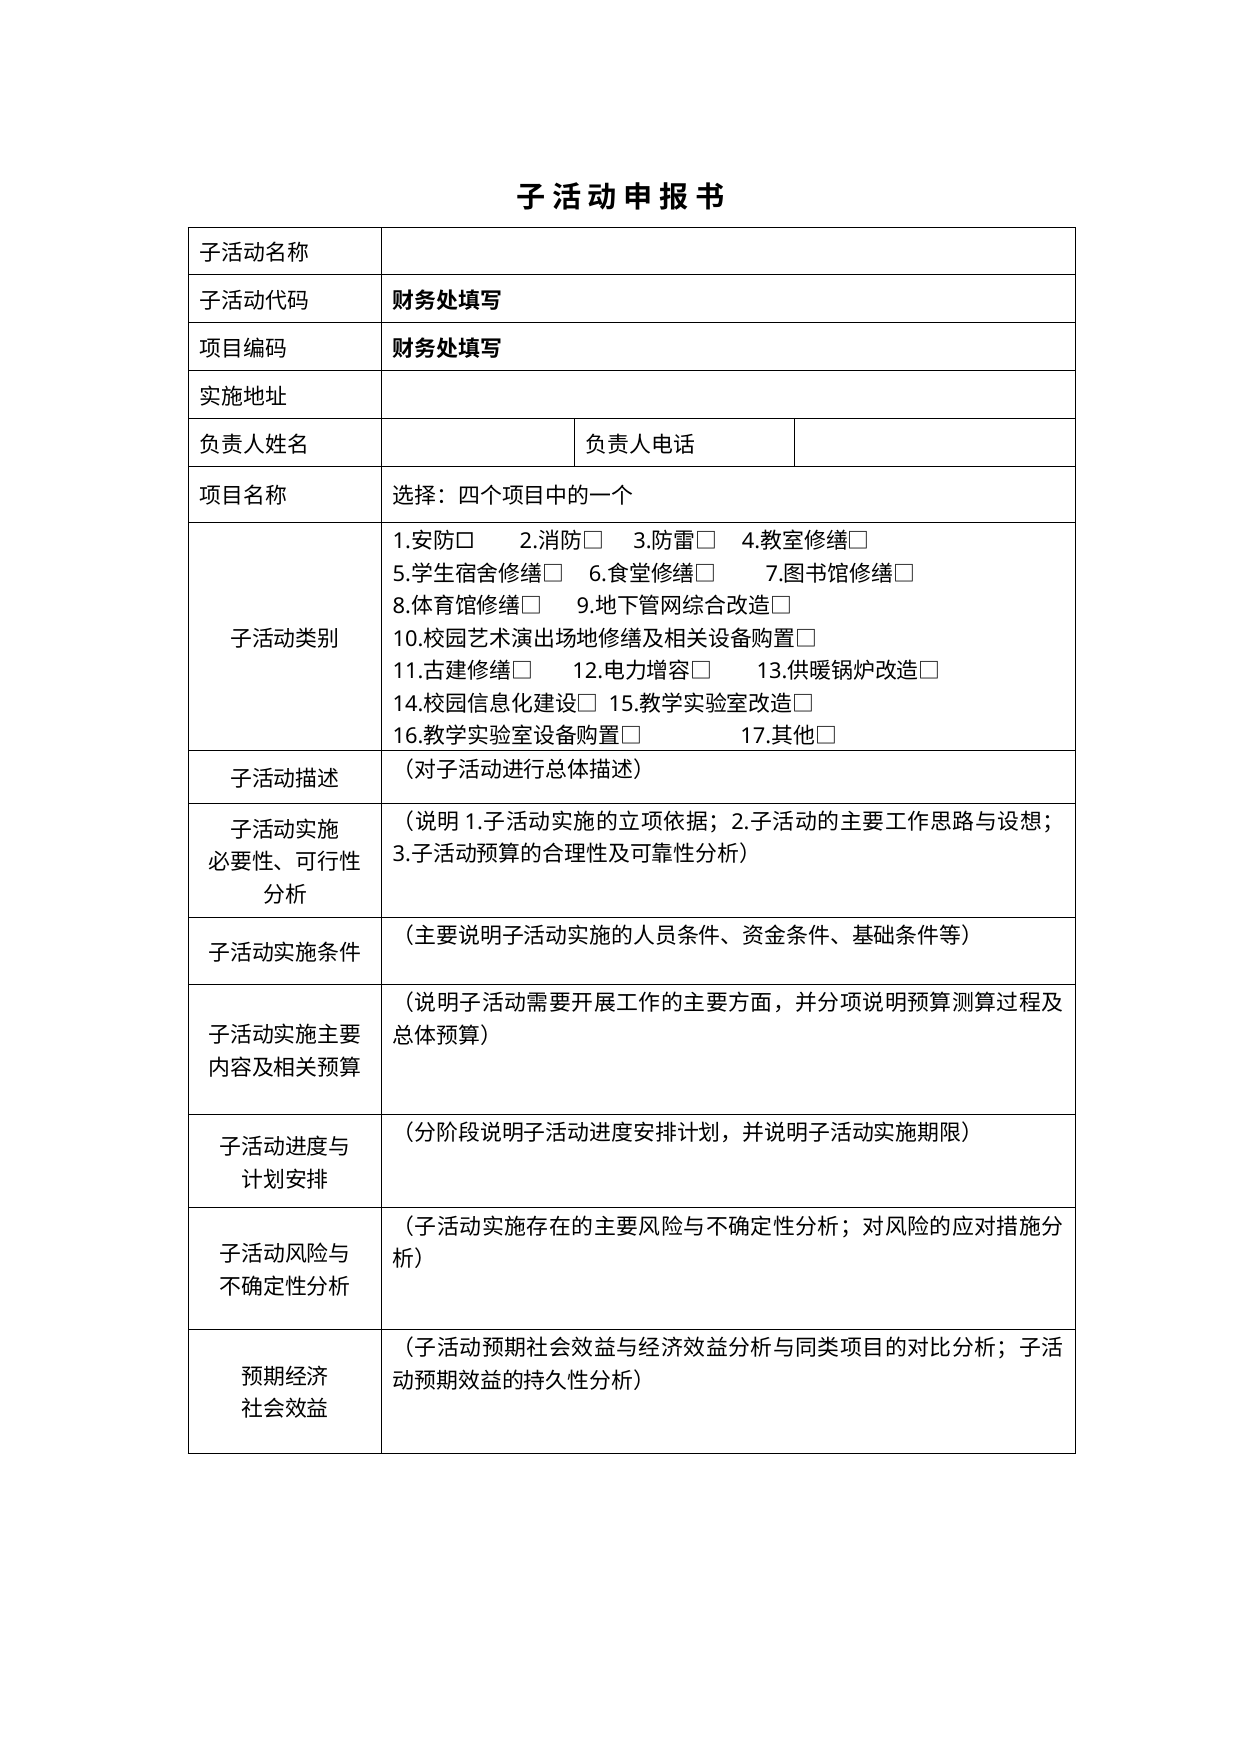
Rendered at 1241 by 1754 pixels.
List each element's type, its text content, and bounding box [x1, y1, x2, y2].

table_cell [382, 419, 574, 466]
table_cell 项目编码 [189, 323, 381, 370]
table_cell 项目名称 [189, 467, 381, 522]
table_cell 子活动类别 [189, 523, 381, 750]
table_cell （分阶段说明子活动进度安排计划，并说明子活动实施期限） [382, 1115, 1075, 1207]
table_cell （主要说明子活动实施的人员条件、资金条件、基础条件等） [382, 918, 1075, 984]
table_cell 负责人电话 [575, 419, 794, 466]
table_cell 子活动进度与 计划安排 [189, 1115, 381, 1207]
table_cell （子活动实施存在的主要风险与不确定性分析；对风险的应对措施分析） [382, 1208, 1075, 1329]
table_cell 子活动实施主要 内容及相关预算 [189, 985, 381, 1114]
table_cell [795, 419, 1075, 466]
table_header 子活动名称 [189, 228, 381, 274]
table_cell （对子活动进行总体描述） [382, 751, 1075, 802]
table_cell 预期经济 社会效益 [189, 1330, 381, 1452]
table_cell 实施地址 [189, 371, 381, 418]
table_cell 子活动描述 [189, 751, 381, 802]
table_cell 选择：四个项目中的一个 [382, 467, 1075, 522]
table_header [382, 228, 1075, 274]
table_cell 子活动风险与 不确定性分析 [189, 1208, 381, 1329]
text 子 活 动 申 报 书 [187, 162, 1053, 227]
table_cell 子活动代码 [189, 275, 381, 322]
table_cell （说明1.子活动实施的立项依据；2.子活动的主要工作思路与设想；3.子活动预算的合理性及可靠性分析） [382, 804, 1075, 917]
table_cell 子活动实施 必要性、可行性分析 [189, 804, 381, 917]
table_cell 1.安防 2.消防□ 3.防雷□ 4.教室修缮□ 5.学生宿舍修缮□ 6.食堂修缮□ 7.图书馆修缮□ 8.体育馆修缮□ 9.地下管网综合改造□ 10.校园艺术演出场地修缮及相关设备购置□ 11.古建修缮□ 12.电力增容□ 13.供暖锅炉改造□ 14.校园信息化建设□ 15.教学实验室改造□ 16.教学实验室设备购置□ 17.其他□ [382, 523, 1075, 750]
table_cell 子活动实施条件 [189, 918, 381, 984]
table_cell 财务处填写 [382, 323, 1075, 370]
table_cell 财务处填写 [382, 275, 1075, 322]
table_cell 负责人姓名 [189, 419, 381, 466]
table_cell [382, 371, 1075, 418]
table_cell （说明子活动需要开展工作的主要方面，并分项说明预算测算过程及总体预算） [382, 985, 1075, 1114]
table_cell （子活动预期社会效益与经济效益分析与同类项目的对比分析；子活动预期效益的持久性分析） [382, 1330, 1075, 1452]
